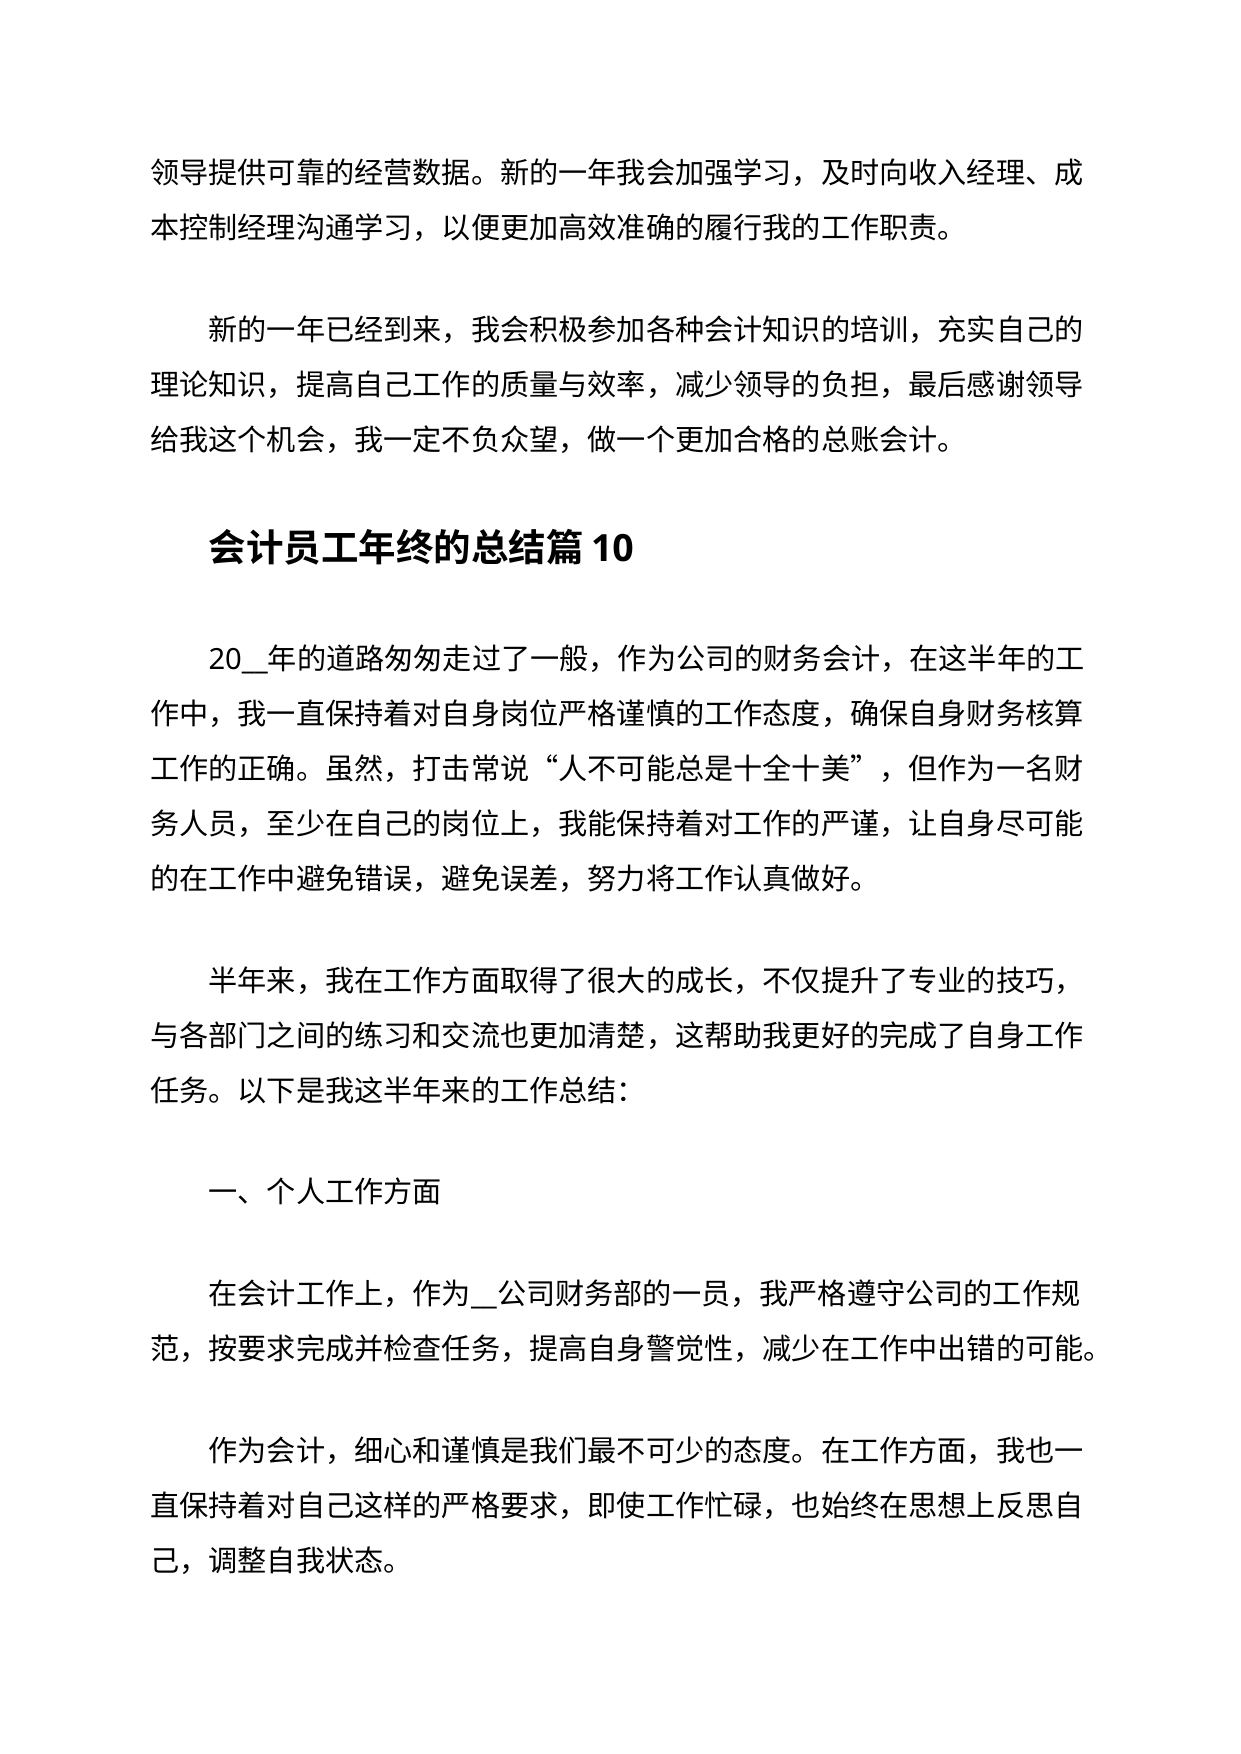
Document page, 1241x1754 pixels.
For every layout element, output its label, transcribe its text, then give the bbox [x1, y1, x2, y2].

text 一、个人工作方面 [150, 1169, 1090, 1211]
text 在会计工作上，作为__公司财务部的一员，我严格遵守公司的工作规范，按要求完成并检查任务，提高自身警觉性，减少在工作中出错的可能。 [150, 1271, 1090, 1368]
text 20__年的道路匆匆走过了一般，作为公司的财务会计，在这半年的工作中，我一直保持着对自身岗位严格谨慎的工作态度，确保自身财务核算工作的正确。虽然，打击常说“人不可能总是十全十美”，但作为一名财务人员，至少在自己的岗位上，我能保持着对工作的严谨，让自身尽可能的在工作中避免错误，避免误差，努力将工作认真做好。 [150, 636, 1090, 898]
text 作为会计，细心和谨慎是我们最不可少的态度。在工作方面，我也一直保持着对自己这样的严格要求，即使工作忙碌，也始终在思想上反思自己，调整自我状态。 [150, 1427, 1090, 1579]
text 新的一年已经到来，我会积极参加各种会计知识的培训，充实自己的理论知识，提高自己工作的质量与效率，减少领导的负担，最后感谢领导给我这个机会，我一定不负众望，做一个更加合格的总账会计。 [150, 307, 1090, 459]
text 会计员工年终的总结篇10 [150, 518, 1090, 573]
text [150, 150, 1090, 247]
text 半年来，我在工作方面取得了很大的成长，不仅提升了专业的技巧，与各部门之间的练习和交流也更加清楚，这帮助我更好的完成了自身工作任务。以下是我这半年来的工作总结： [150, 957, 1090, 1109]
